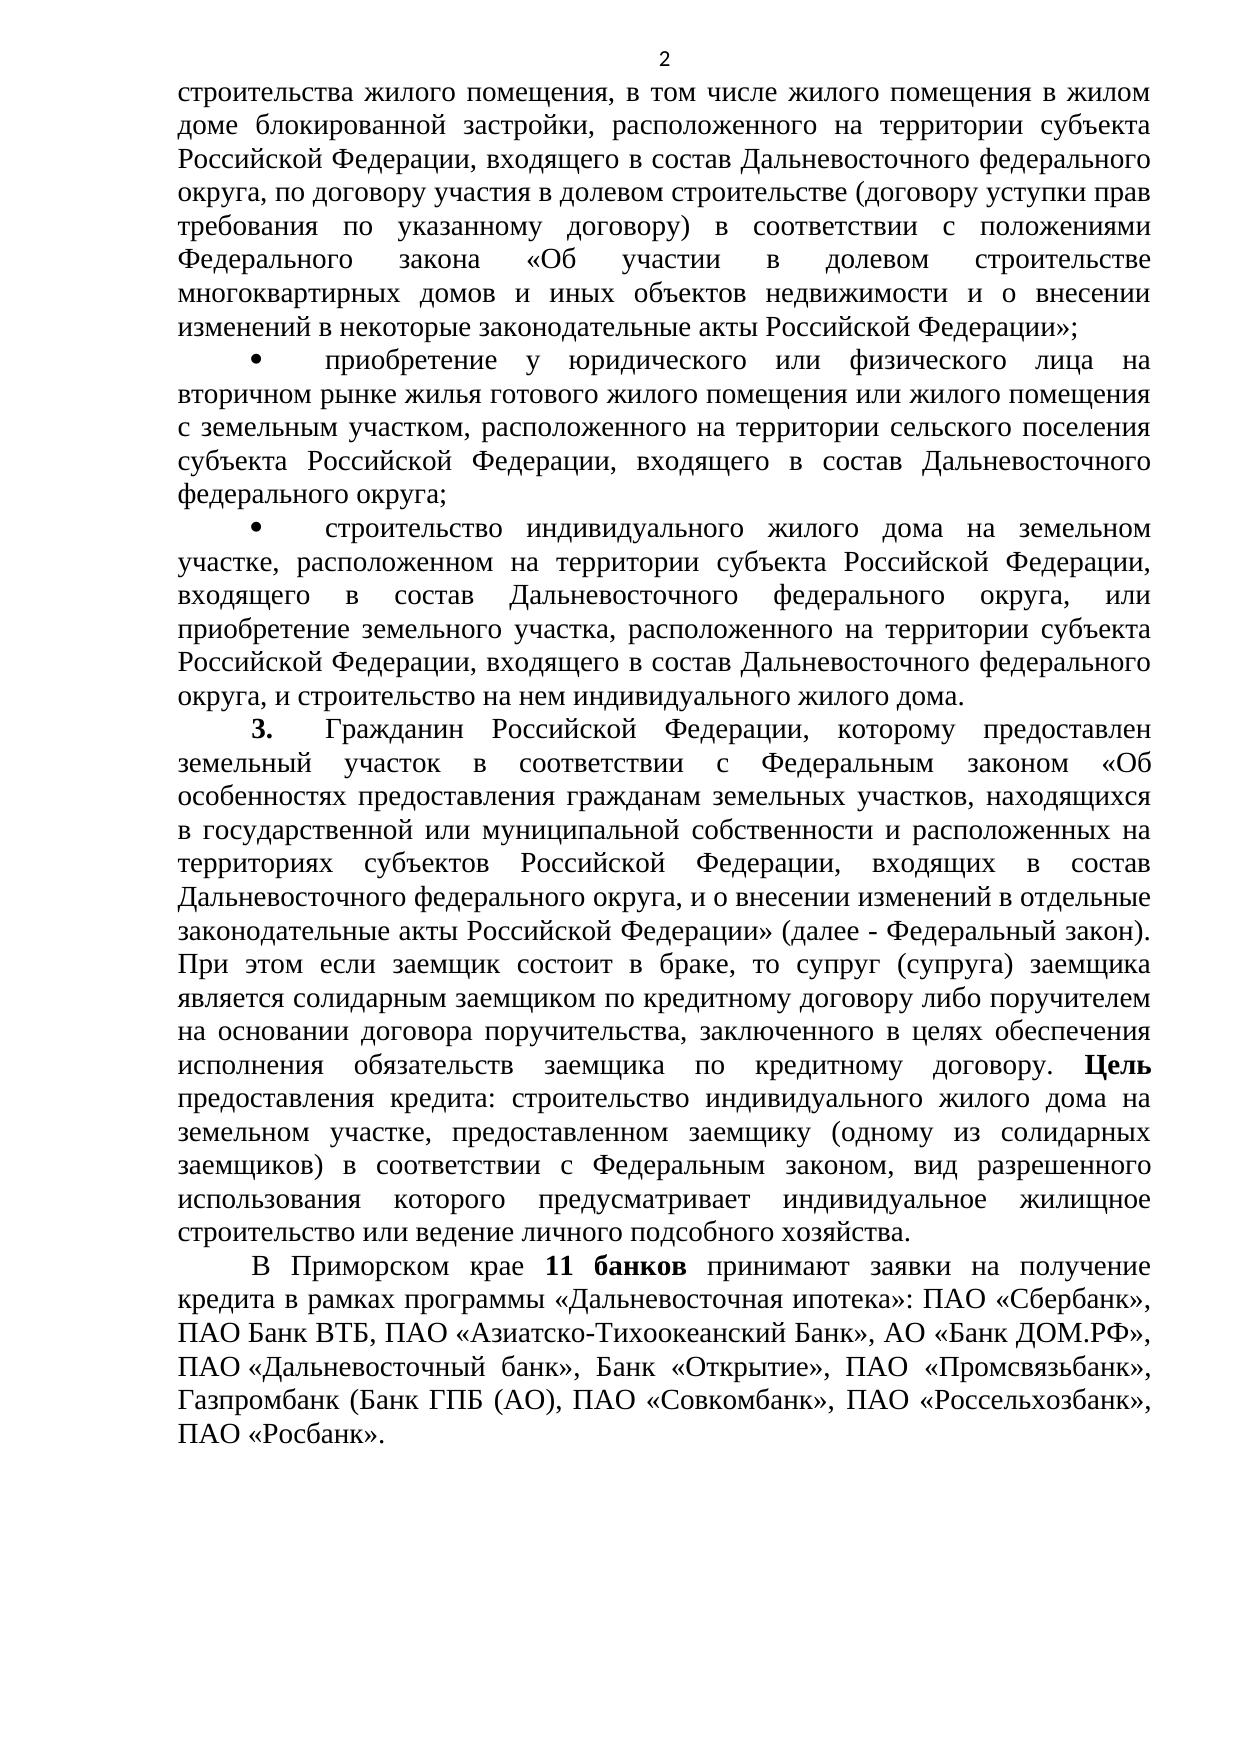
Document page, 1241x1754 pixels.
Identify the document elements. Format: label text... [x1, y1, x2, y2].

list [177, 74, 1152, 342]
list приобретение у юридического или физического лица на вторичном рынке жилья готового жилого помещения или жилого помещения с земельным участком, расположенного на территории сельского поселения субъекта Российской Федерации, входящего в состав Дальневосточного федерального округа; [177, 342, 1152, 510]
text В Приморском крае 11 банков принимают заявки на получение кредита в рамках программы «Дальневосточная ипотека»: ПАО «Сбербанк», ПАО Банк ВТБ, ПАО «Азиатско-Тихоокеанский Банк», АО «Банк ДОМ.РФ», ПАО «Дальневосточный банк», Банк «Открытие», ПАО «Промсвязьбанк», Газпромбанк (Банк ГПБ (АО), ПАО «Совкомбанк», ПАО «Россельхозбанк», ПАО «Росбанк». [177, 1248, 1152, 1449]
list Гражданин Российской Федерации, которому предоставлен земельный участок в соответствии с Федеральным законом «Об особенностях предоставления гражданам земельных участков, находящихся в государственной или муниципальной собственности и расположенных на территориях субъектов Российской Федерации, входящих в состав Дальневосточного федерального округа, и о внесении изменений в отдельные законодательные акты Российской Федерации» (далее - Федеральный закон). При этом если заемщик состоит в браке, то супруг (супруга) заемщика является солидарным заемщиком по кредитному договору либо поручителем на основании договора поручительства, заключенного в целях обеспечения исполнения обязательств заемщика по кредитному договору. Цель предоставления кредита: строительство индивидуального жилого дома на земельном участке, предоставленном заемщику (одному из солидарных заемщиков) в соответствии с Федеральным законом, вид разрешенного использования которого предусматривает индивидуальное жилищное строительство или ведение личного подсобного хозяйства. [177, 711, 1152, 1248]
list строительство индивидуального жилого дома на земельном участке, расположенном на территории субъекта Российской Федерации, входящего в состав Дальневосточного федерального округа, или приобретение земельного участка, расположенного на территории субъекта Российской Федерации, входящего в состав Дальневосточного федерального округа, и строительство на нем индивидуального жилого дома. [177, 510, 1152, 711]
